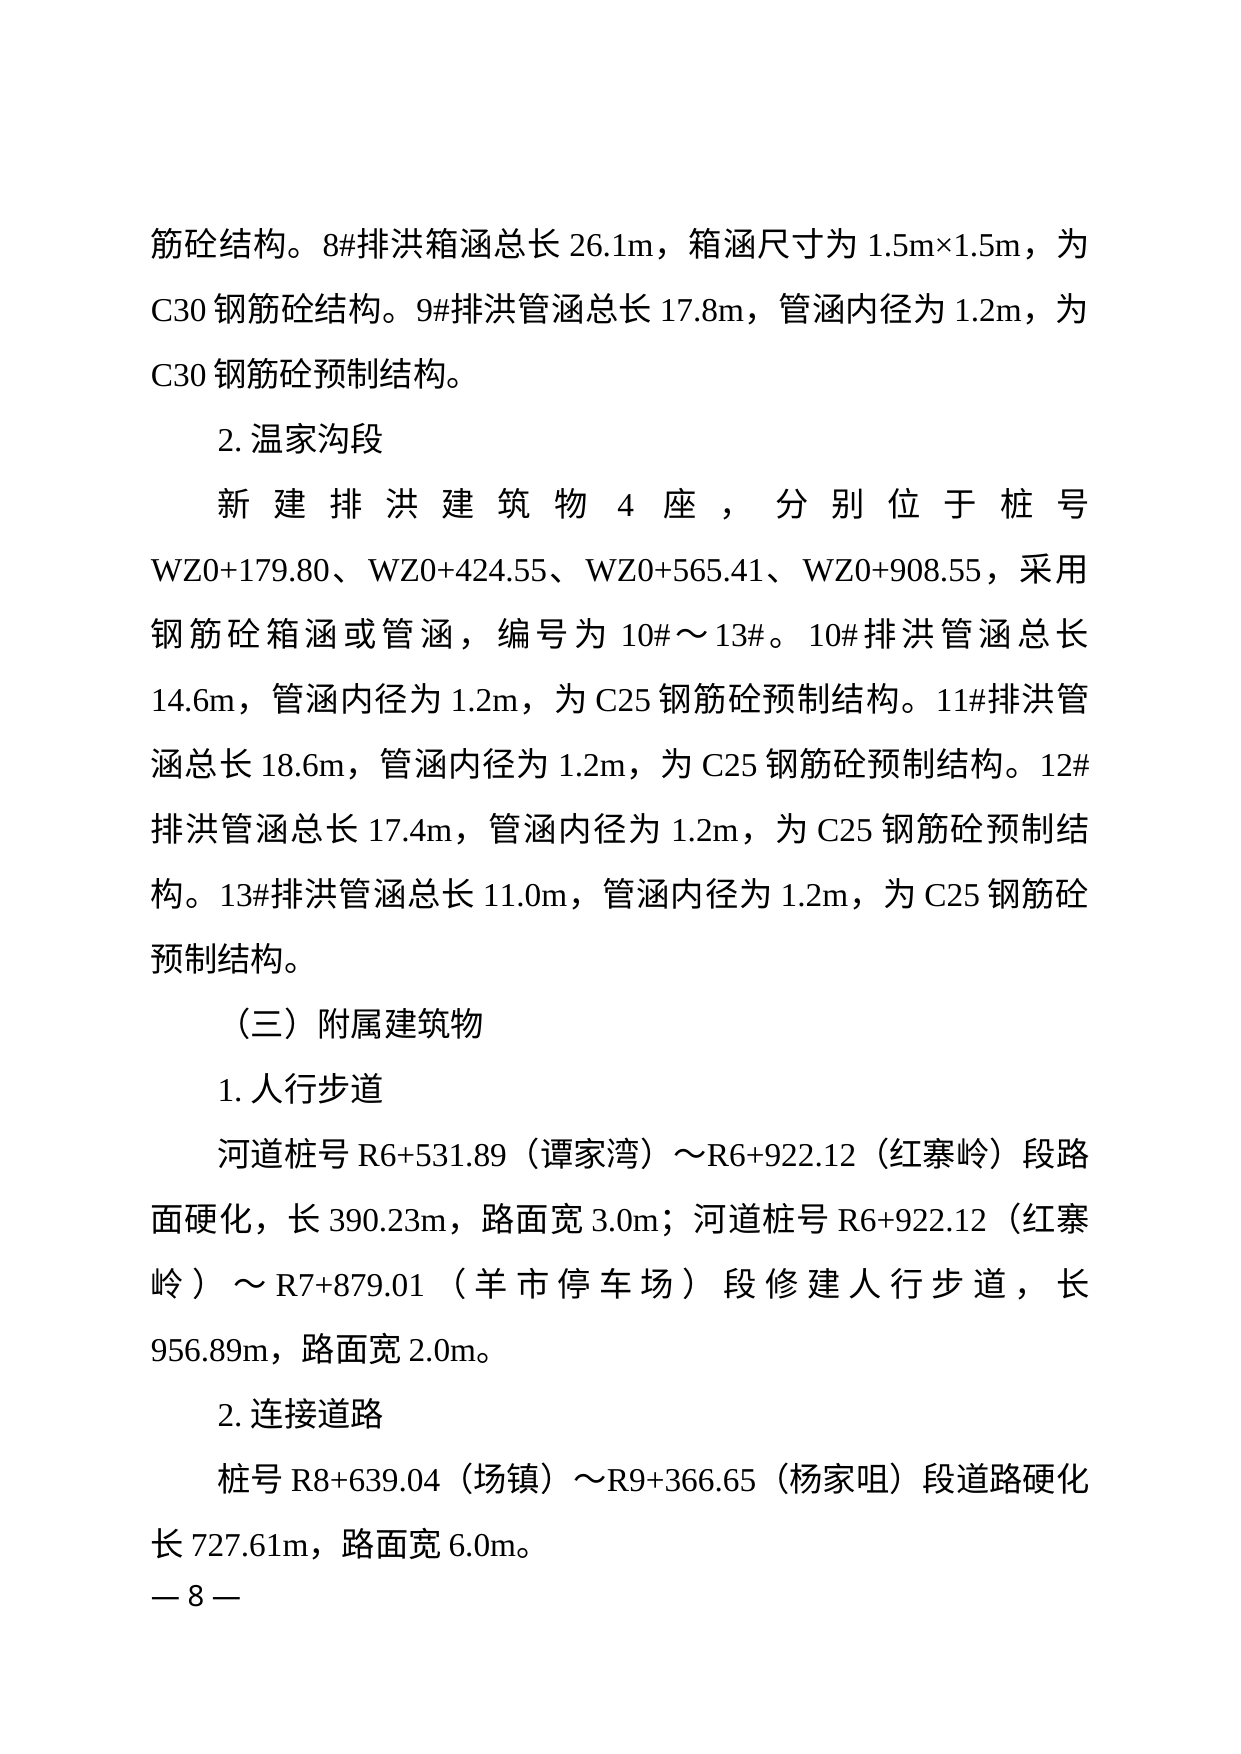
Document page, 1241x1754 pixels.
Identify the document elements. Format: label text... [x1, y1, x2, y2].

text 桩号R8+639.04（场镇）～R9+366.65（杨家咀）段道路硬化长727.61m，路面宽6.0m。 [151, 1444, 1089, 1574]
list 2. 温家沟段 [151, 404, 1089, 469]
text 河道桩号R6+531.89（谭家湾）～R6+922.12（红寨岭）段路面硬化，长390.23m，路面宽3.0m；河道桩号R6+922.12（红寨岭）～R7+879.01（羊市停车场）段修建人行步道，长956.89m，路面宽2.0m。 [151, 1119, 1089, 1379]
text 新建排洪建筑物4座，分别位于桩号WZ0+179.80、WZ0+424.55、WZ0+565.41、WZ0+908.55，采用钢筋砼箱涵或管涵，编号为10#～13#。10#排洪管涵总长14.6m，管涵内径为1.2m，为C25钢筋砼预制结构。11#排洪管涵总长18.6m，管涵内径为1.2m，为C25钢筋砼预制结构。12#排洪管涵总长17.4m，管涵内径为1.2m，为C25钢筋砼预制结构。13#排洪管涵总长11.0m，管涵内径为1.2m，为C25钢筋砼预制结构。 [151, 469, 1089, 989]
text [151, 209, 1089, 404]
text （三）附属建筑物 [151, 989, 1089, 1054]
text 1. 人行步道 [151, 1054, 1089, 1119]
list 连接道路 [151, 1379, 1089, 1444]
